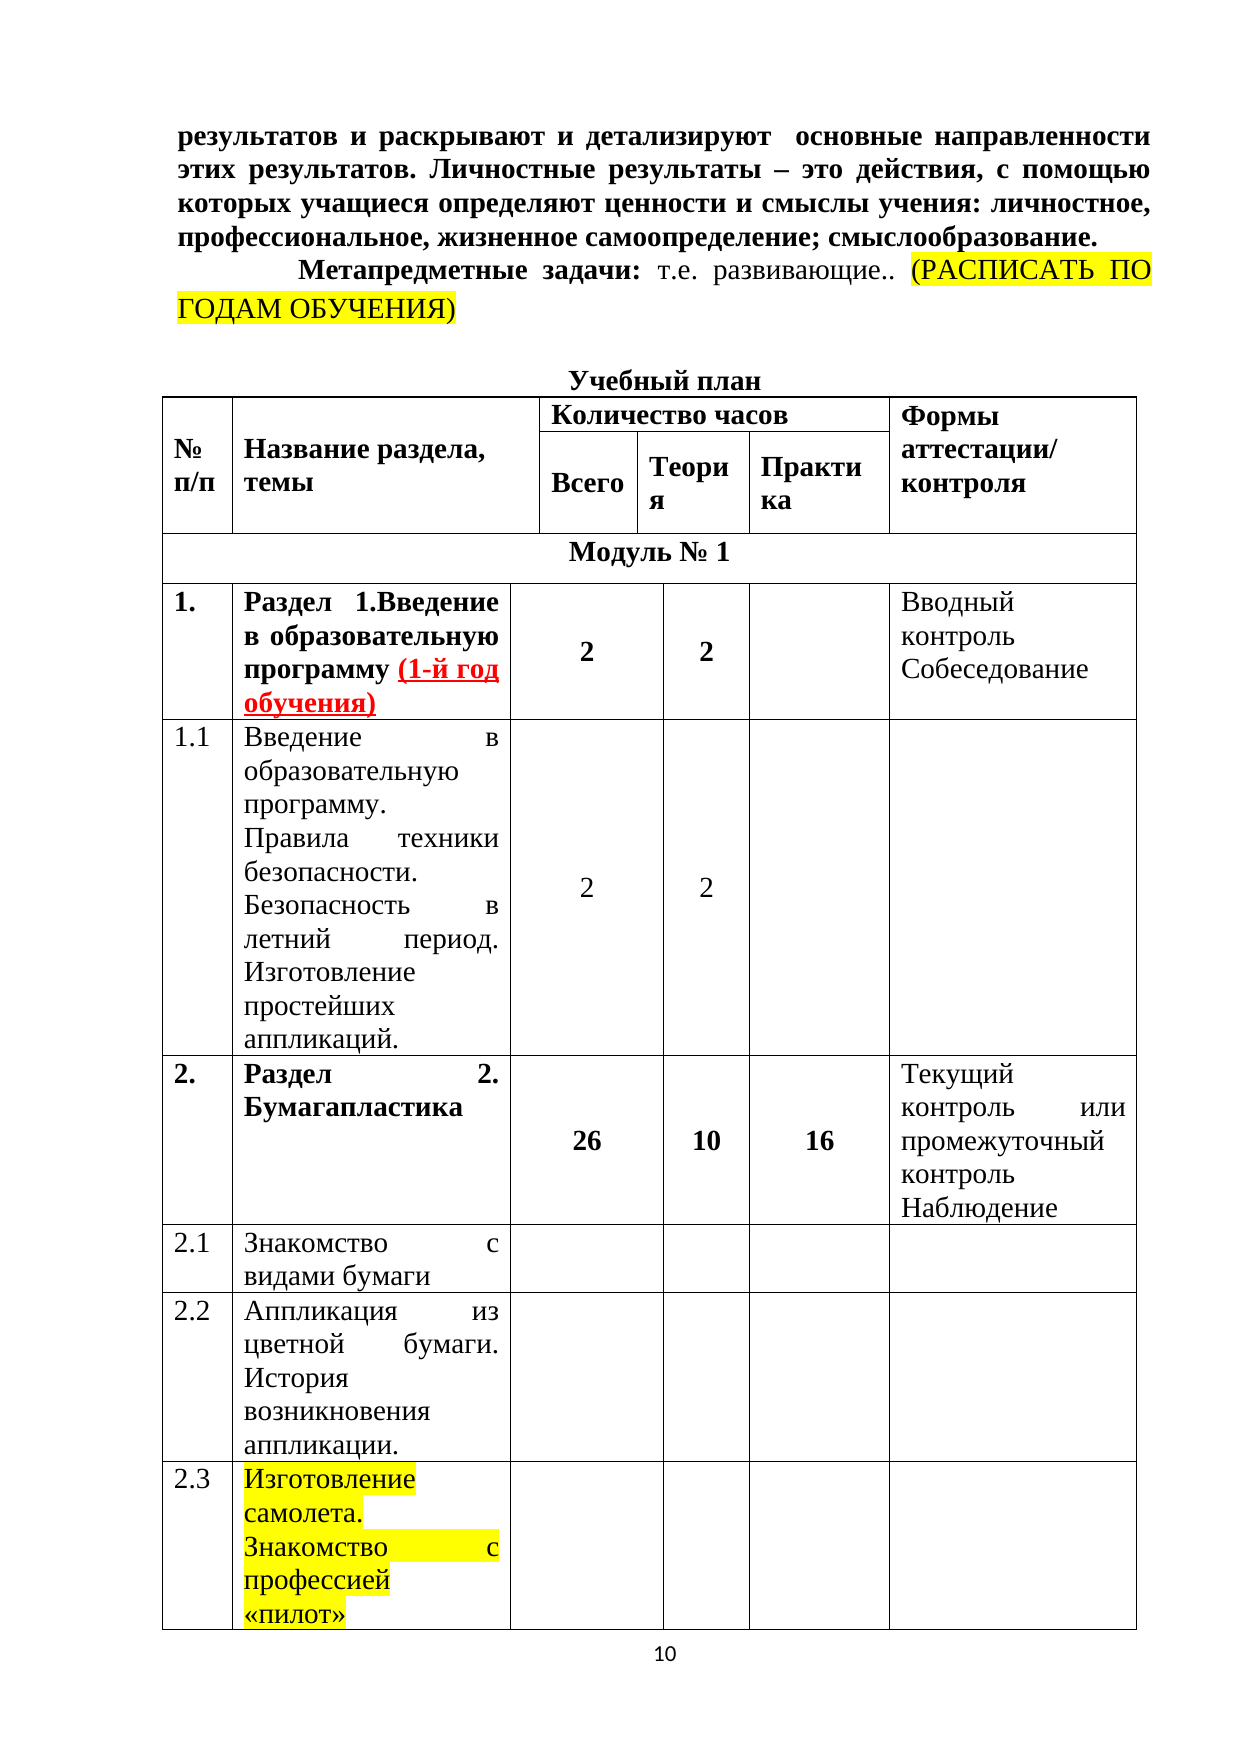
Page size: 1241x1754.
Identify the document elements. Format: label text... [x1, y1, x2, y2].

table_cell 1.1 [163, 720, 232, 1055]
table_cell [664, 1225, 749, 1292]
table_cell [890, 1225, 1136, 1292]
table_cell Раздел 1.Введение в образовательную программу (1-й год обучения) [233, 584, 510, 718]
table_header Формы аттестации/ контроля [890, 398, 1136, 533]
text Метапредметные задачи: т.е. развивающие.. (РАСПИСАТЬ ПО ГОДАМ ОБУЧЕНИЯ) [177, 252, 1152, 324]
table_cell Знакомство с видами бумаги [233, 1225, 510, 1292]
table_cell Всего [540, 432, 637, 533]
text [177, 118, 1152, 252]
table_cell Модуль № 1 [163, 534, 1136, 583]
table_cell [511, 1225, 663, 1292]
table_cell 26 [511, 1056, 663, 1224]
table_cell Текущий контроль или промежуточный контроль Наблюдение [890, 1056, 1136, 1224]
table_cell [890, 1462, 1136, 1629]
table_cell [890, 720, 1136, 1055]
table_cell [664, 1462, 749, 1629]
table_cell [511, 1462, 663, 1629]
table_header Название раздела, темы [233, 398, 539, 533]
table_cell [890, 1293, 1136, 1461]
table_cell Аппликация из цветной бумаги. История возникновения аппликации. [233, 1293, 510, 1461]
table_cell [750, 1293, 889, 1461]
table_cell 2 [511, 720, 663, 1055]
table_cell [511, 1293, 663, 1461]
table_cell Введение в образовательную программу. Правила техники безопасности. Безопасность в летний период. Изготовление простейших аппликаций. [233, 720, 510, 1055]
table_cell 2.3 [163, 1462, 232, 1629]
text Учебный план [177, 363, 1152, 396]
table_cell [750, 720, 889, 1055]
table_cell Теория [638, 432, 749, 533]
table_cell [750, 1462, 889, 1629]
table_cell 16 [750, 1056, 889, 1224]
table_cell Практика [750, 432, 889, 533]
table_cell 2. [163, 1056, 232, 1224]
table_cell 10 [664, 1056, 749, 1224]
table_cell 2 [664, 720, 749, 1055]
table_cell 2 [664, 584, 749, 718]
table_cell 2 [511, 584, 663, 718]
table_cell 2.2 [163, 1293, 232, 1461]
table_cell 1. [163, 584, 232, 718]
table_cell [664, 1293, 749, 1461]
table_cell [750, 1225, 889, 1292]
table_cell Раздел 2. Бумагапластика [233, 1056, 510, 1224]
table_cell 2.1 [163, 1225, 232, 1292]
table_cell [750, 584, 889, 718]
table_header Количество часов [540, 398, 889, 431]
table_cell Изготовление самолета. Знакомство с профессией «пилот» [346, 1462, 510, 1629]
table_cell Вводный контроль Собеседование [890, 584, 1136, 718]
table_header № п/п [163, 398, 232, 533]
